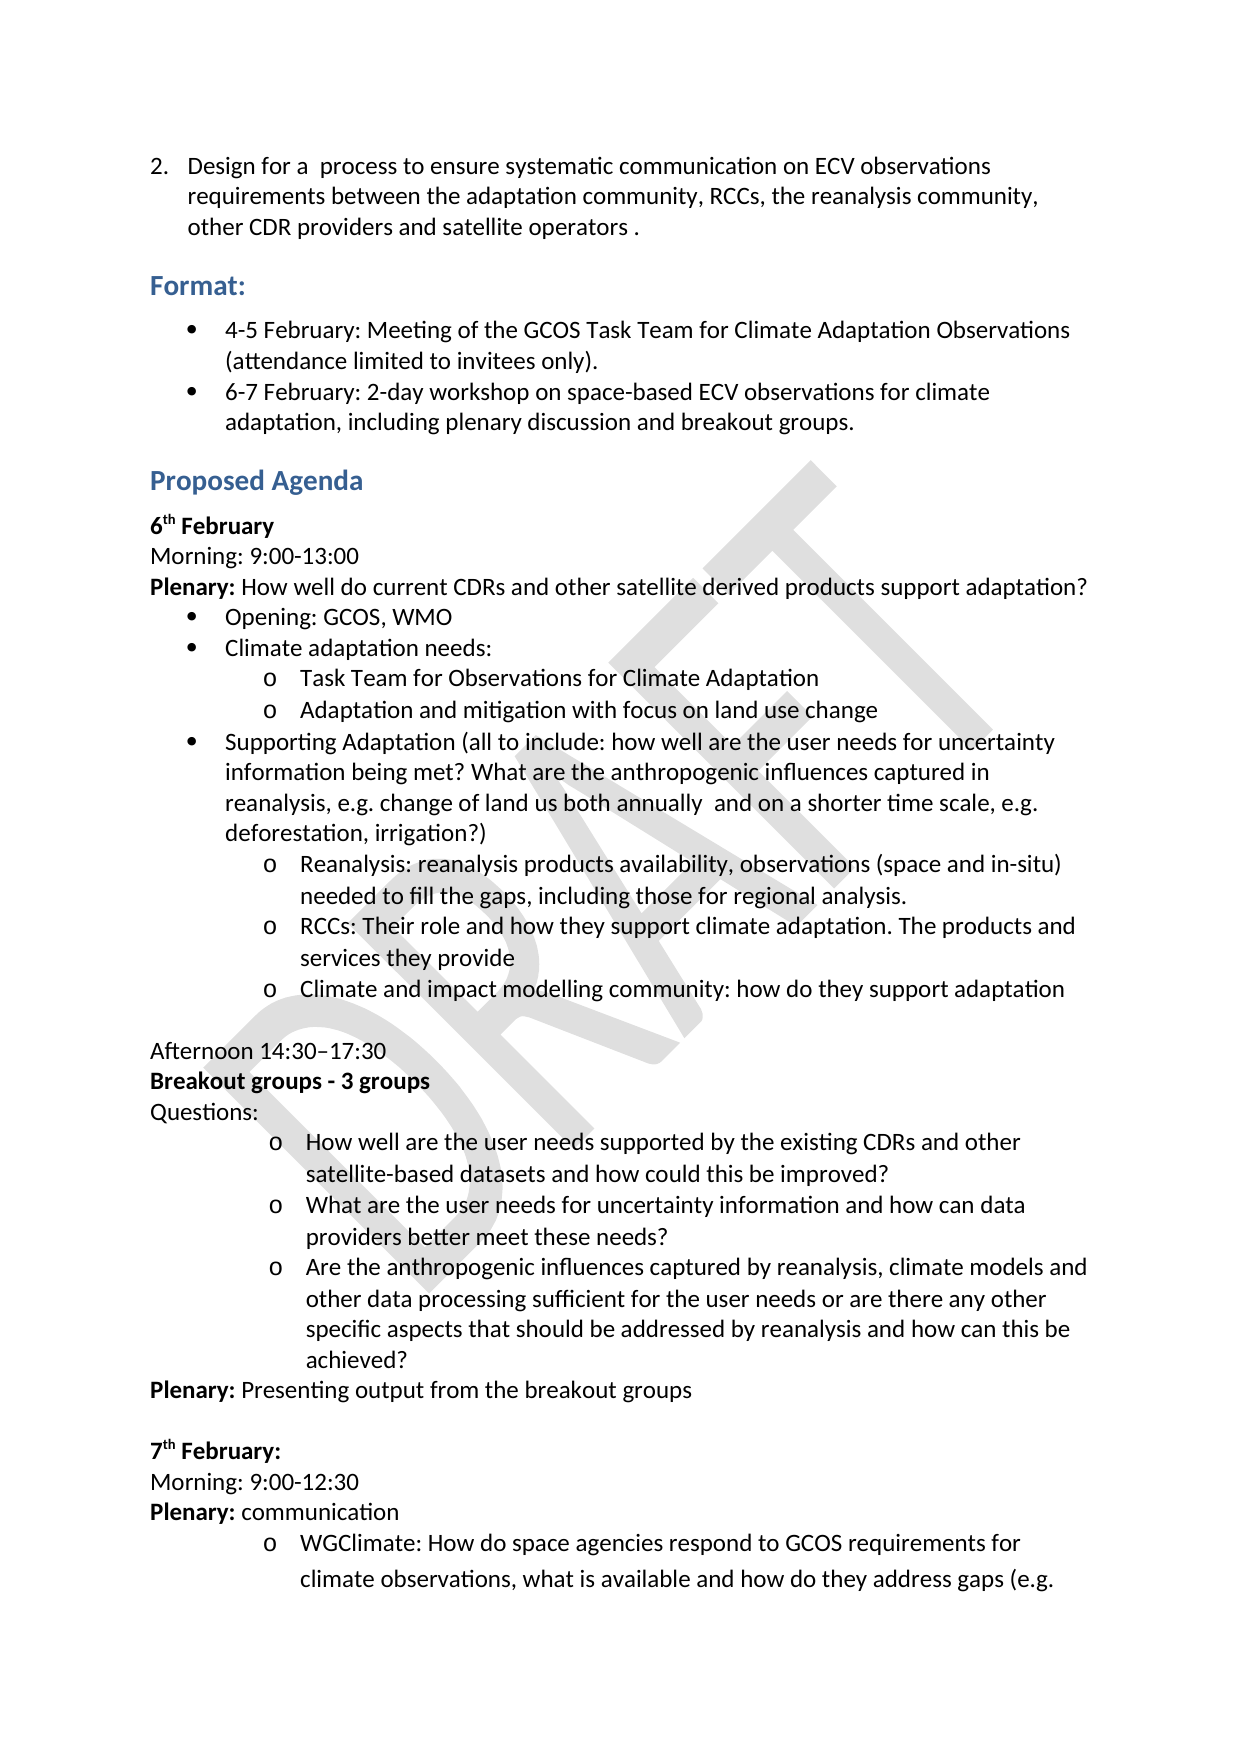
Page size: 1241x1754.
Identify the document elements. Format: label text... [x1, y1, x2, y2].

text Plenary: How well do current CDRs and other satellite derived products support adaptation? [150, 571, 1090, 601]
list Reanalysis: reanalysis products availability, observations (space and in-situ) needed to fill the gaps, including those for regional analysis. [262, 848, 1090, 910]
list Design for a process to ensure systematic communication on ECV observations requirements between the adaptation community, RCCs, the reanalysis community, other CDR providers and satellite operators . [150, 150, 1090, 242]
text Morning: 9:00-12:30 [150, 1466, 1090, 1497]
list How well are the user needs supported by the existing CDRs and other satellite-based datasets and how could this be improved? [268, 1127, 1090, 1189]
text 7th February: [150, 1436, 1090, 1466]
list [262, 1527, 1090, 1594]
text Breakout groups - 3 groups [150, 1066, 1090, 1096]
list Supporting Adaptation (all to include: how well are the user needs for uncertainty information being met? What are the anthropogenic influences captured in reanalysis, e.g. change of land us both annually and on a shorter time scale, e.g. deforestation, irrigation?) [187, 726, 1090, 848]
list What are the user needs for uncertainty information and how can data providers better meet these needs? [268, 1189, 1090, 1251]
list Adaptation and mitigation with focus on land use change [262, 694, 1090, 726]
list 6-7 February: 2-day workshop on space-based ECV observations for climate adaptation, including plenary discussion and breakout groups. [187, 376, 1090, 437]
text Morning: 9:00-13:00 [150, 540, 1090, 571]
list 4-5 February: Meeting of the GCOS Task Team for Climate Adaptation Observations (attendance limited to invitees only). [187, 315, 1090, 376]
list Are the anthropogenic influences captured by reanalysis, climate models and other data processing sufficient for the user needs or are there any other specific aspects that should be addressed by reanalysis and how can this be achieved? [268, 1251, 1090, 1374]
text Questions: [150, 1096, 1090, 1127]
list Task Team for Observations for Climate Adaptation [262, 662, 1090, 694]
list Climate adaptation needs: [187, 632, 1090, 662]
list Opening: GCOS, WMO [187, 601, 1090, 632]
text Plenary: Presenting output from the breakout groups [150, 1374, 1090, 1405]
text Format: [150, 267, 1090, 302]
list Climate and impact modelling community: how do they support adaptation [262, 973, 1090, 1004]
text Plenary: communication [150, 1497, 1090, 1527]
list RCCs: Their role and how they support climate adaptation. The products and services they provide [262, 910, 1090, 973]
text Afternoon 14:30–17:30 [150, 1035, 1090, 1066]
text 6th February [150, 510, 1090, 540]
text Proposed Agenda [150, 462, 1090, 497]
